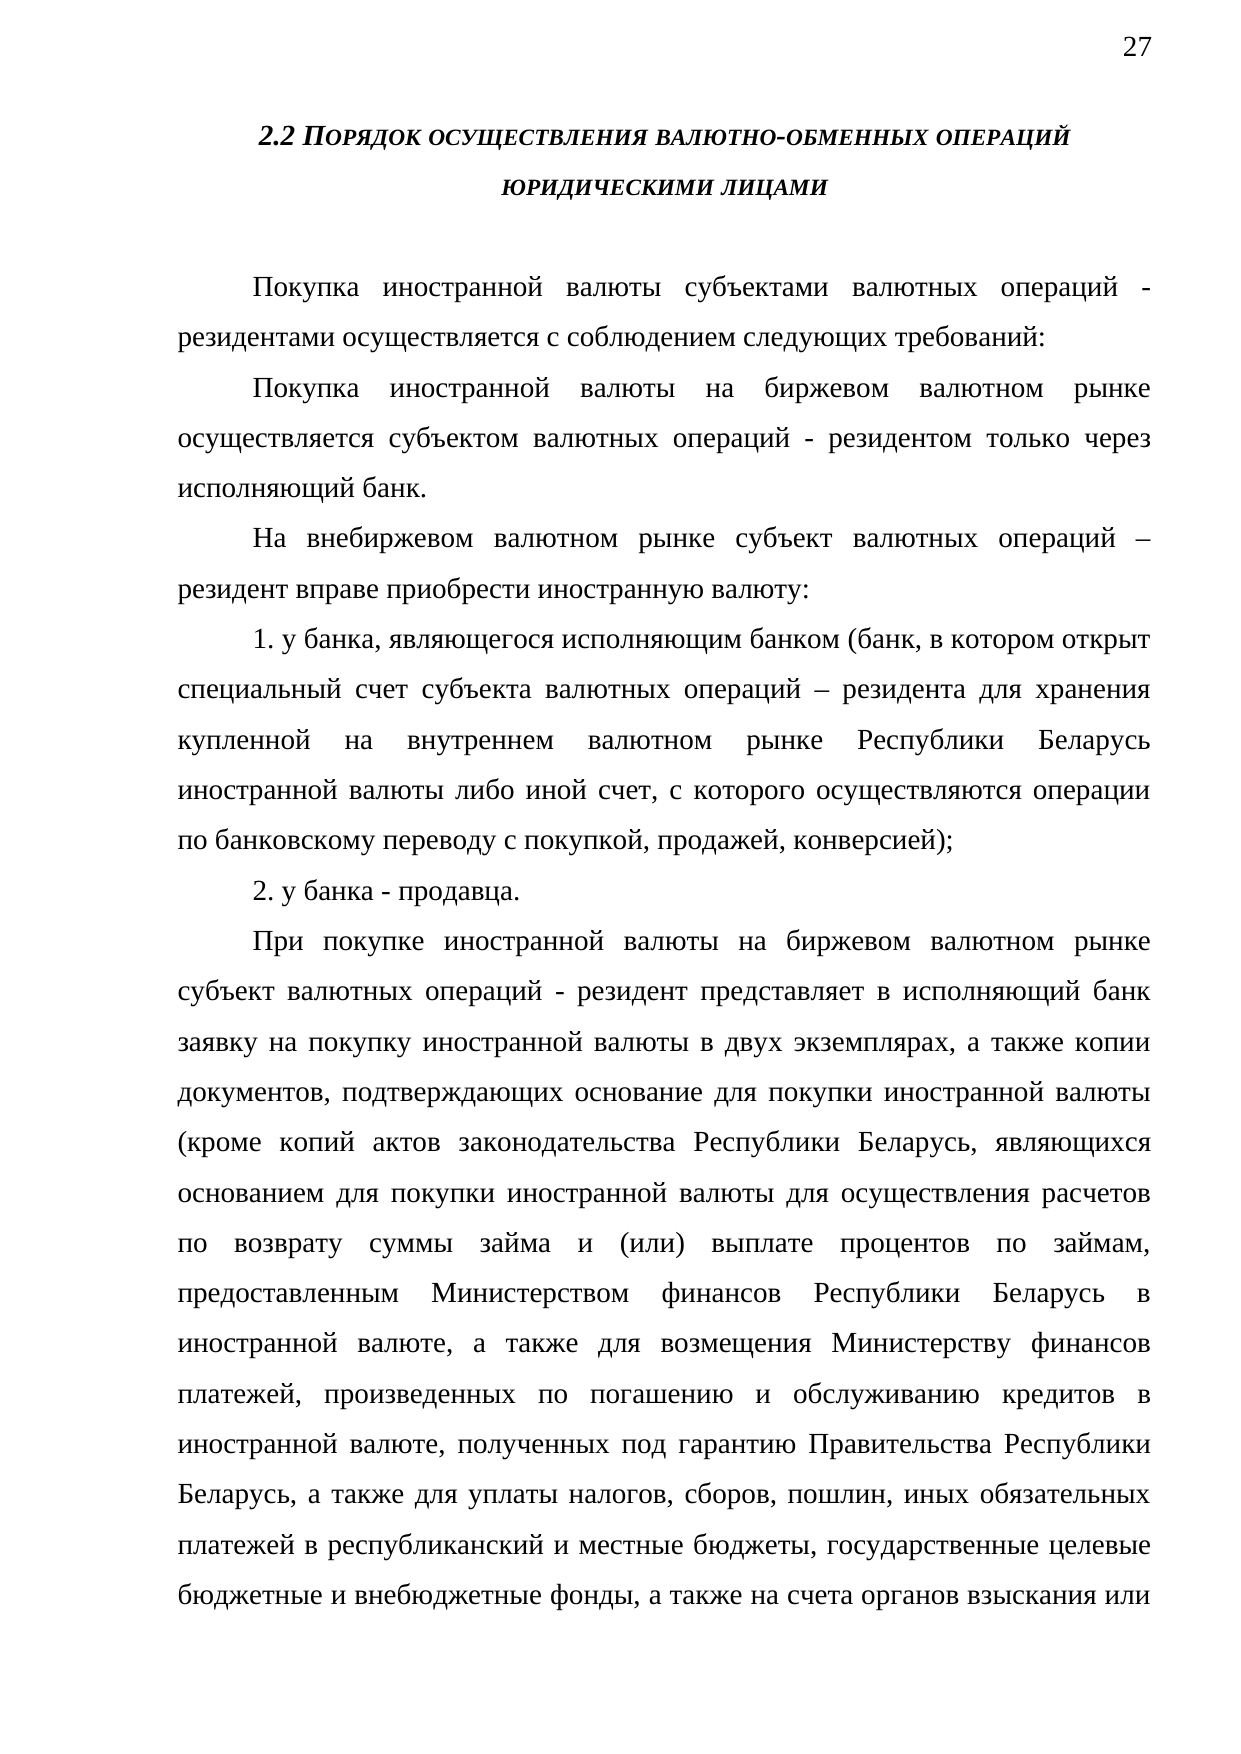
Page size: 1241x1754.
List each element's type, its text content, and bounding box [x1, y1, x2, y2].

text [177, 923, 1152, 1611]
text 1. у банка, являющегося исполняющим банком (банк, в котором открыт специальный счет субъекта валютных операций – резидента для хранения купленной на внутреннем валютном рынке Республики Беларусь иностранной валюты либо иной счет, с которого осуществляются операции по банковскому переводу с покупкой, продажей, конверсией); [177, 621, 1152, 856]
subtitle 2.2 Порядок осуществления валютно-обменных операций юридическими лицами [177, 118, 1152, 202]
text Покупка иностранной валюты на биржевом валютном рынке осуществляется субъектом валютных операций - резидентом только через исполняющий банк. [177, 370, 1152, 504]
text 2. у банка - продавца. [177, 873, 1152, 906]
text Покупка иностранной валюты субъектами валютных операций - резидентами осуществляется с соблюдением следующих требований: [177, 269, 1152, 353]
text На внебиржевом валютном рынке субъект валютных операций – резидент вправе приобрести иностранную валюту: [177, 521, 1152, 604]
